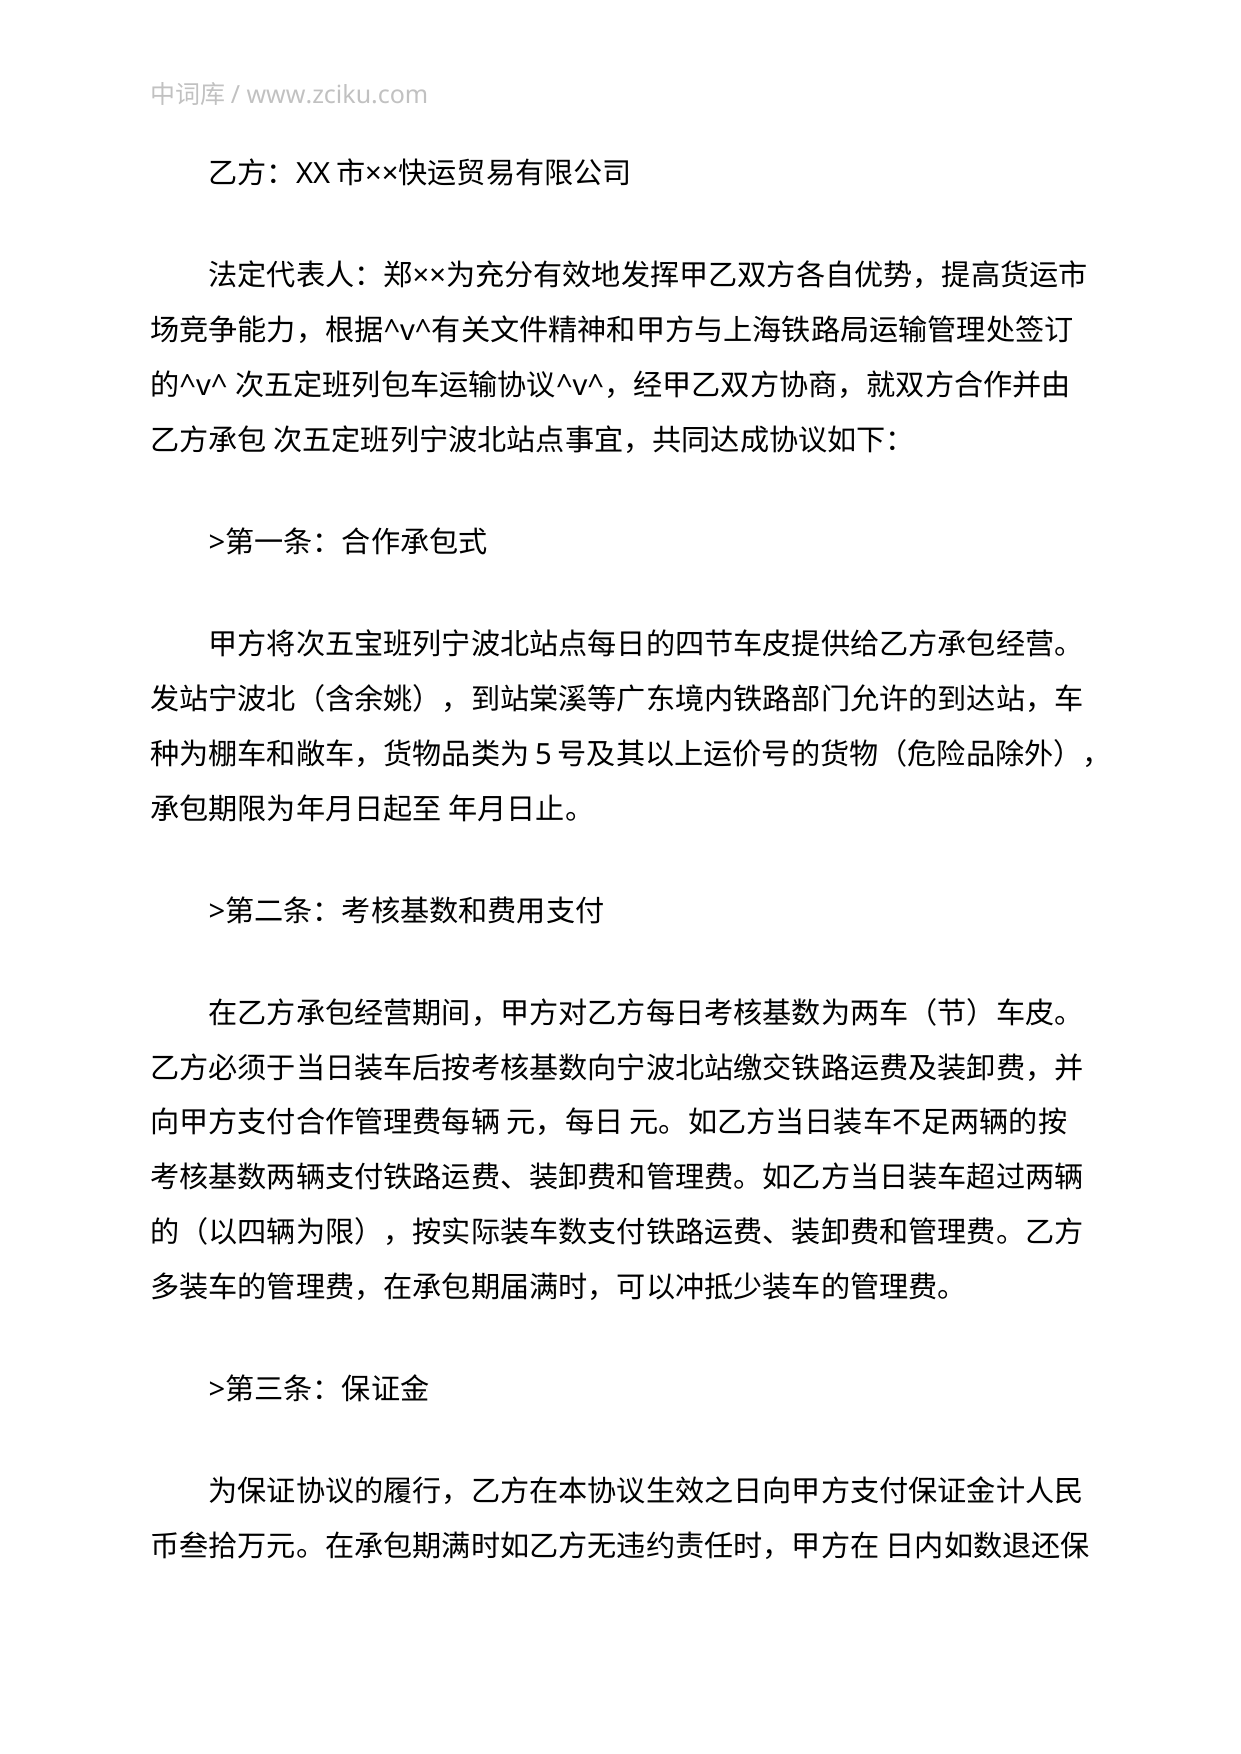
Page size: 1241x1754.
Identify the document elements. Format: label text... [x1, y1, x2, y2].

text 乙方：XX市××快运贸易有限公司 [150, 150, 1090, 192]
text >第三条：保证金 [150, 1366, 1090, 1408]
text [150, 1467, 1090, 1565]
text >第二条：考核基数和费用支付 [150, 887, 1090, 930]
text 在乙方承包经营期间，甲方对乙方每日考核基数为两车（节）车皮。乙方必须于当日装车后按考核基数向宁波北站缴交铁路运费及装卸费，并向甲方支付合作管理费每辆 元，每日 元。如乙方当日装车不足两辆的按考核基数两辆支付铁路运费、装卸费和管理费。如乙方当日装车超过两辆的（以四辆为限），按实际装车数支付铁路运费、装卸费和管理费。乙方多装车的管理费，在承包期届满时，可以冲抵少装车的管理费。 [150, 989, 1090, 1306]
text >第一条：合作承包式 [150, 519, 1090, 561]
text 甲方将次五宝班列宁波北站点每日的四节车皮提供给乙方承包经营。发站宁波北（含余姚），到站棠溪等广东境内铁路部门允许的到达站，车种为棚车和敞车，货物品类为5号及其以上运价号的货物（危险品除外），承包期限为年月日起至 年月日止。 [150, 621, 1090, 828]
text 法定代表人：郑××为充分有效地发挥甲乙双方各自优势，提高货运市场竞争能力，根据^v^有关文件精神和甲方与上海铁路局运输管理处签订的^v^ 次五定班列包车运输协议^v^，经甲乙双方协商，就双方合作并由乙方承包 次五定班列宁波北站点事宜，共同达成协议如下： [150, 252, 1090, 459]
